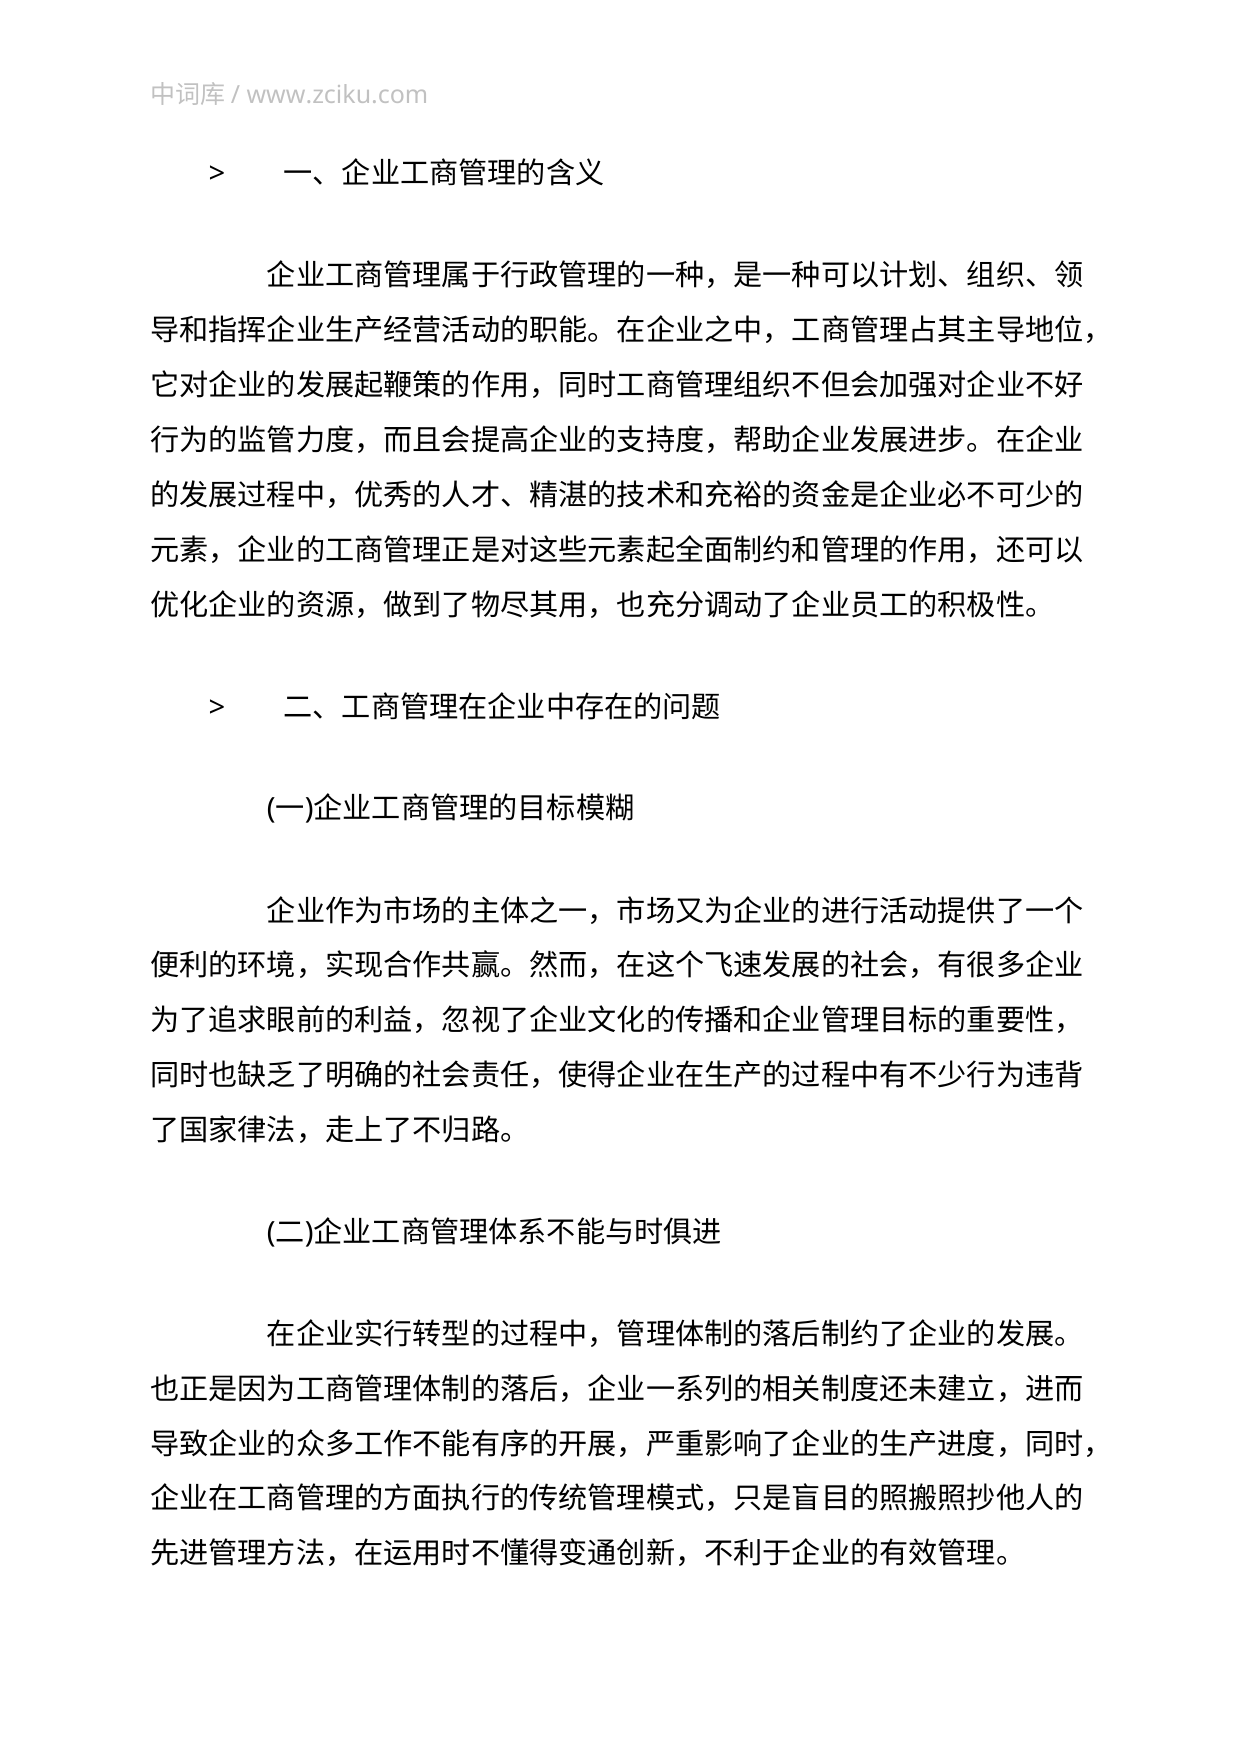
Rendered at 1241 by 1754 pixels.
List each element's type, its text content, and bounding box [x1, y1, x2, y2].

text > 一、企业工商管理的含义 [150, 150, 1090, 192]
text 在企业实行转型的过程中，管理体制的落后制约了企业的发展。也正是因为工商管理体制的落后，企业一系列的相关制度还未建立，进而导致企业的众多工作不能有序的开展，严重影响了企业的生产进度，同时，企业在工商管理的方面执行的传统管理模式，只是盲目的照搬照抄他人的先进管理方法，在运用时不懂得变通创新，不利于企业的有效管理。 [150, 1310, 1090, 1572]
text (二)企业工商管理体系不能与时俱进 [150, 1208, 1090, 1251]
text 企业作为市场的主体之一，市场又为企业的进行活动提供了一个便利的环境，实现合作共赢。然而，在这个飞速发展的社会，有很多企业为了追求眼前的利益，忽视了企业文化的传播和企业管理目标的重要性，同时也缺乏了明确的社会责任，使得企业在生产的过程中有不少行为违背了国家律法，走上了不归路。 [150, 887, 1090, 1149]
text (一)企业工商管理的目标模糊 [150, 785, 1090, 827]
text 企业工商管理属于行政管理的一种，是一种可以计划、组织、领导和指挥企业生产经营活动的职能。在企业之中，工商管理占其主导地位，它对企业的发展起鞭策的作用，同时工商管理组织不但会加强对企业不好行为的监管力度，而且会提高企业的支持度，帮助企业发展进步。在企业的发展过程中，优秀的人才、精湛的技术和充裕的资金是企业必不可少的元素，企业的工商管理正是对这些元素起全面制约和管理的作用，还可以优化企业的资源，做到了物尽其用，也充分调动了企业员工的积极性。 [150, 252, 1090, 624]
text > 二、工商管理在企业中存在的问题 [150, 683, 1090, 726]
